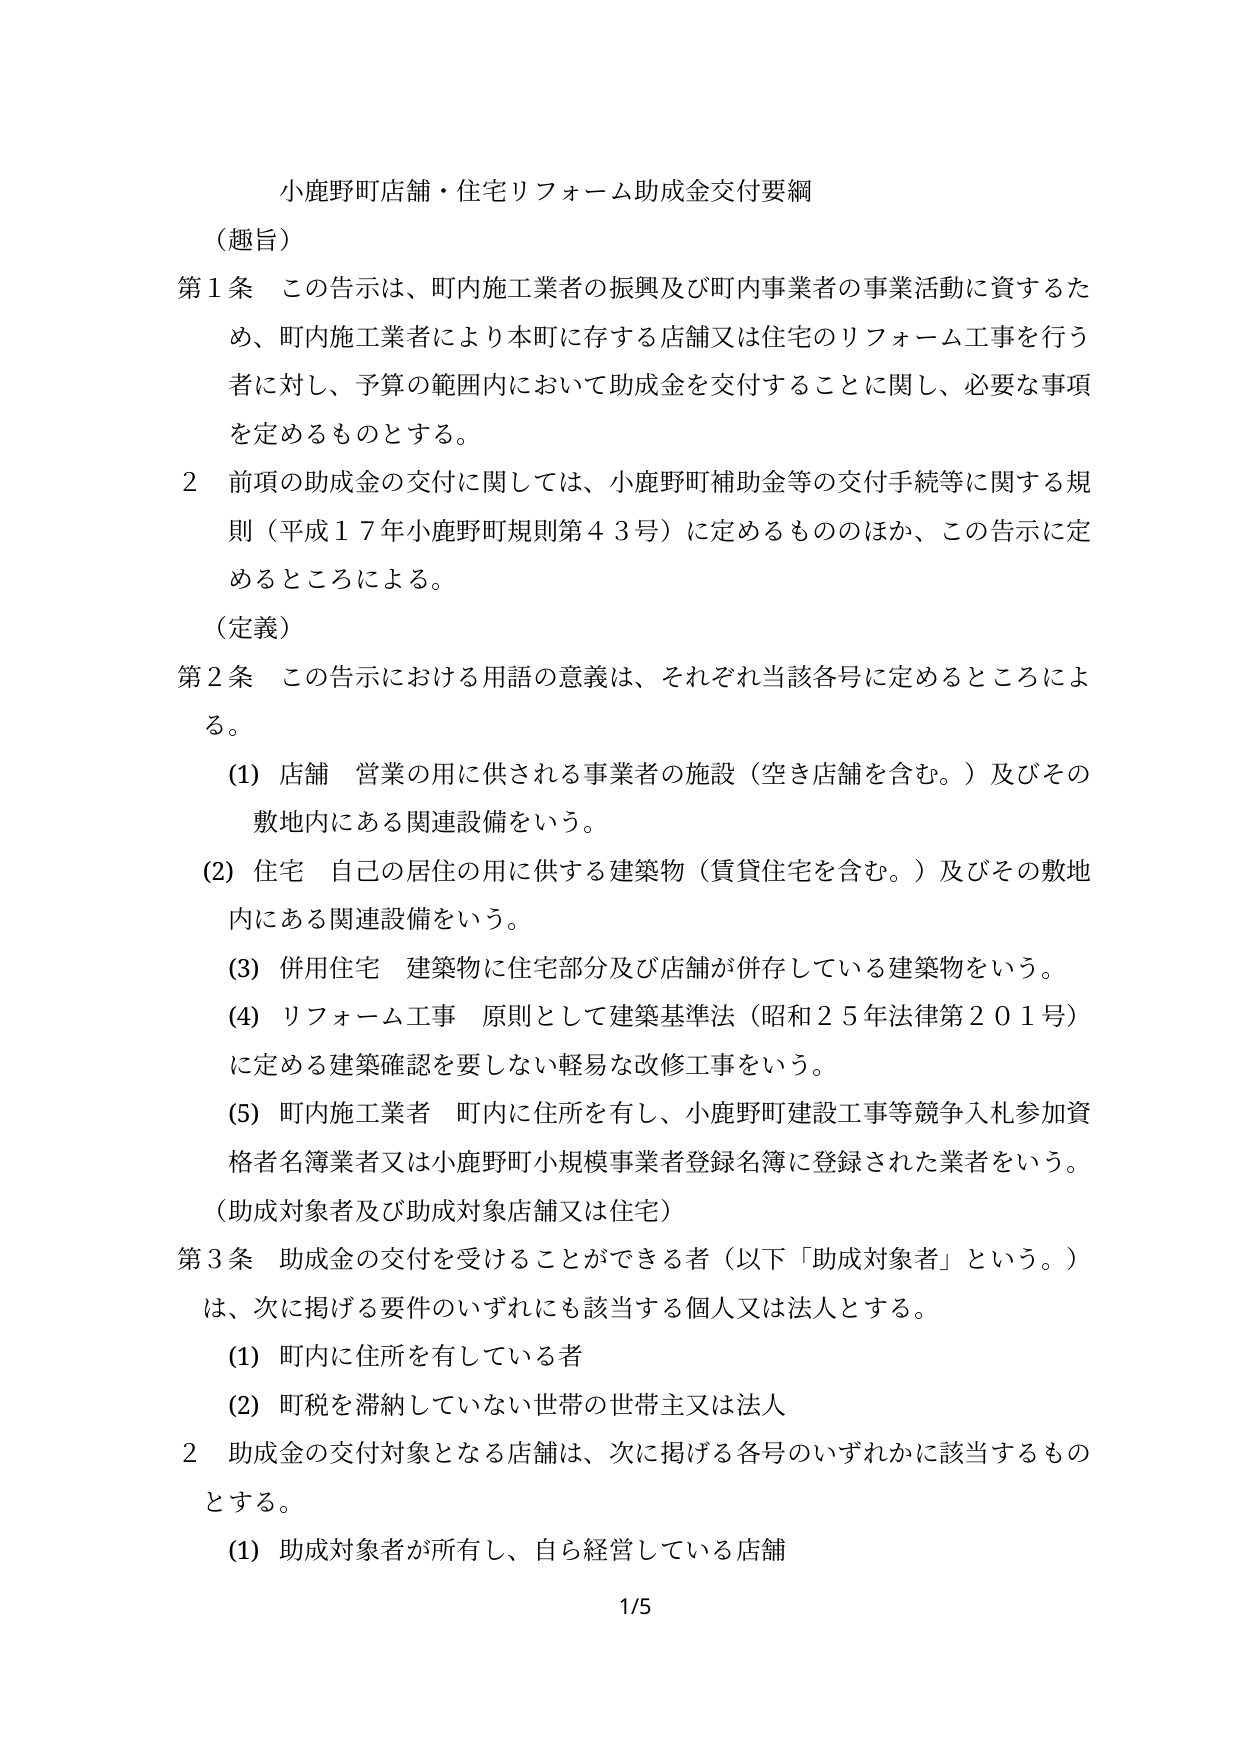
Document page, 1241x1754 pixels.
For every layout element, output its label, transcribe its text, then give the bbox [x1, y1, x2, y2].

text (2) 住宅 自己の居住の用に供する建築物（賃貸住宅を含む。）及びその敷地内にある関連設備をいう。 [201, 845, 1092, 942]
text (5) 町内施工業者 町内に住所を有し、小鹿野町建設工事等競争入札参加資格者名簿業者又は小鹿野町小規模事業者登録名簿に登録された業者をいう。 [207, 1088, 1092, 1185]
text (1) 助成対象者が所有し、自ら経営している店舗 [177, 1525, 1092, 1573]
text （助成対象者及び助成対象店舗又は住宅） [199, 1185, 1092, 1233]
text （定義） [199, 602, 1092, 651]
text 第２条 この告示における用語の意義は、それぞれ当該各号に定めるところによる。 [177, 651, 1092, 748]
text 第３条 助成金の交付を受けることができる者（以下「助成対象者」という。）は、次に掲げる要件のいずれにも該当する個人又は法人とする。 [177, 1233, 1092, 1331]
text (3) 併用住宅 建築物に住宅部分及び店舗が併存している建築物をいう。 [204, 942, 1092, 991]
text ２ 助成金の交付対象となる店舗は、次に掲げる各号のいずれかに該当するものとする。 [177, 1428, 1092, 1525]
text 第１条 この告示は、町内施工業者の振興及び町内事業者の事業活動に資するため、町内施工業者により本町に存する店舗又は住宅のリフォーム工事を行う者に対し、予算の範囲内において助成金を交付することに関し、必要な事項を定めるものとする。 [177, 263, 1092, 457]
text (4) リフォーム工事 原則として建築基準法（昭和２５年法律第２０１号）に定める建築確認を要しない軽易な改修工事をいう。 [204, 991, 1092, 1088]
text (2) 町税を滞納していない世帯の世帯主又は法人 [177, 1379, 1092, 1428]
subtitle 小鹿野町店舗・住宅リフォーム助成金交付要綱 [177, 166, 1092, 214]
text (1) 店舗 営業の用に供される事業者の施設（空き店舗を含む。）及びその敷地内にある関連設備をいう。 [204, 748, 1092, 845]
text （趣旨） [199, 214, 1092, 263]
text ２ 前項の助成金の交付に関しては、小鹿野町補助金等の交付手続等に関する規則（平成１７年小鹿野町規則第４３号）に定めるもののほか、この告示に定めるところによる。 [177, 457, 1092, 602]
text (1) 町内に住所を有している者 [177, 1331, 1092, 1379]
